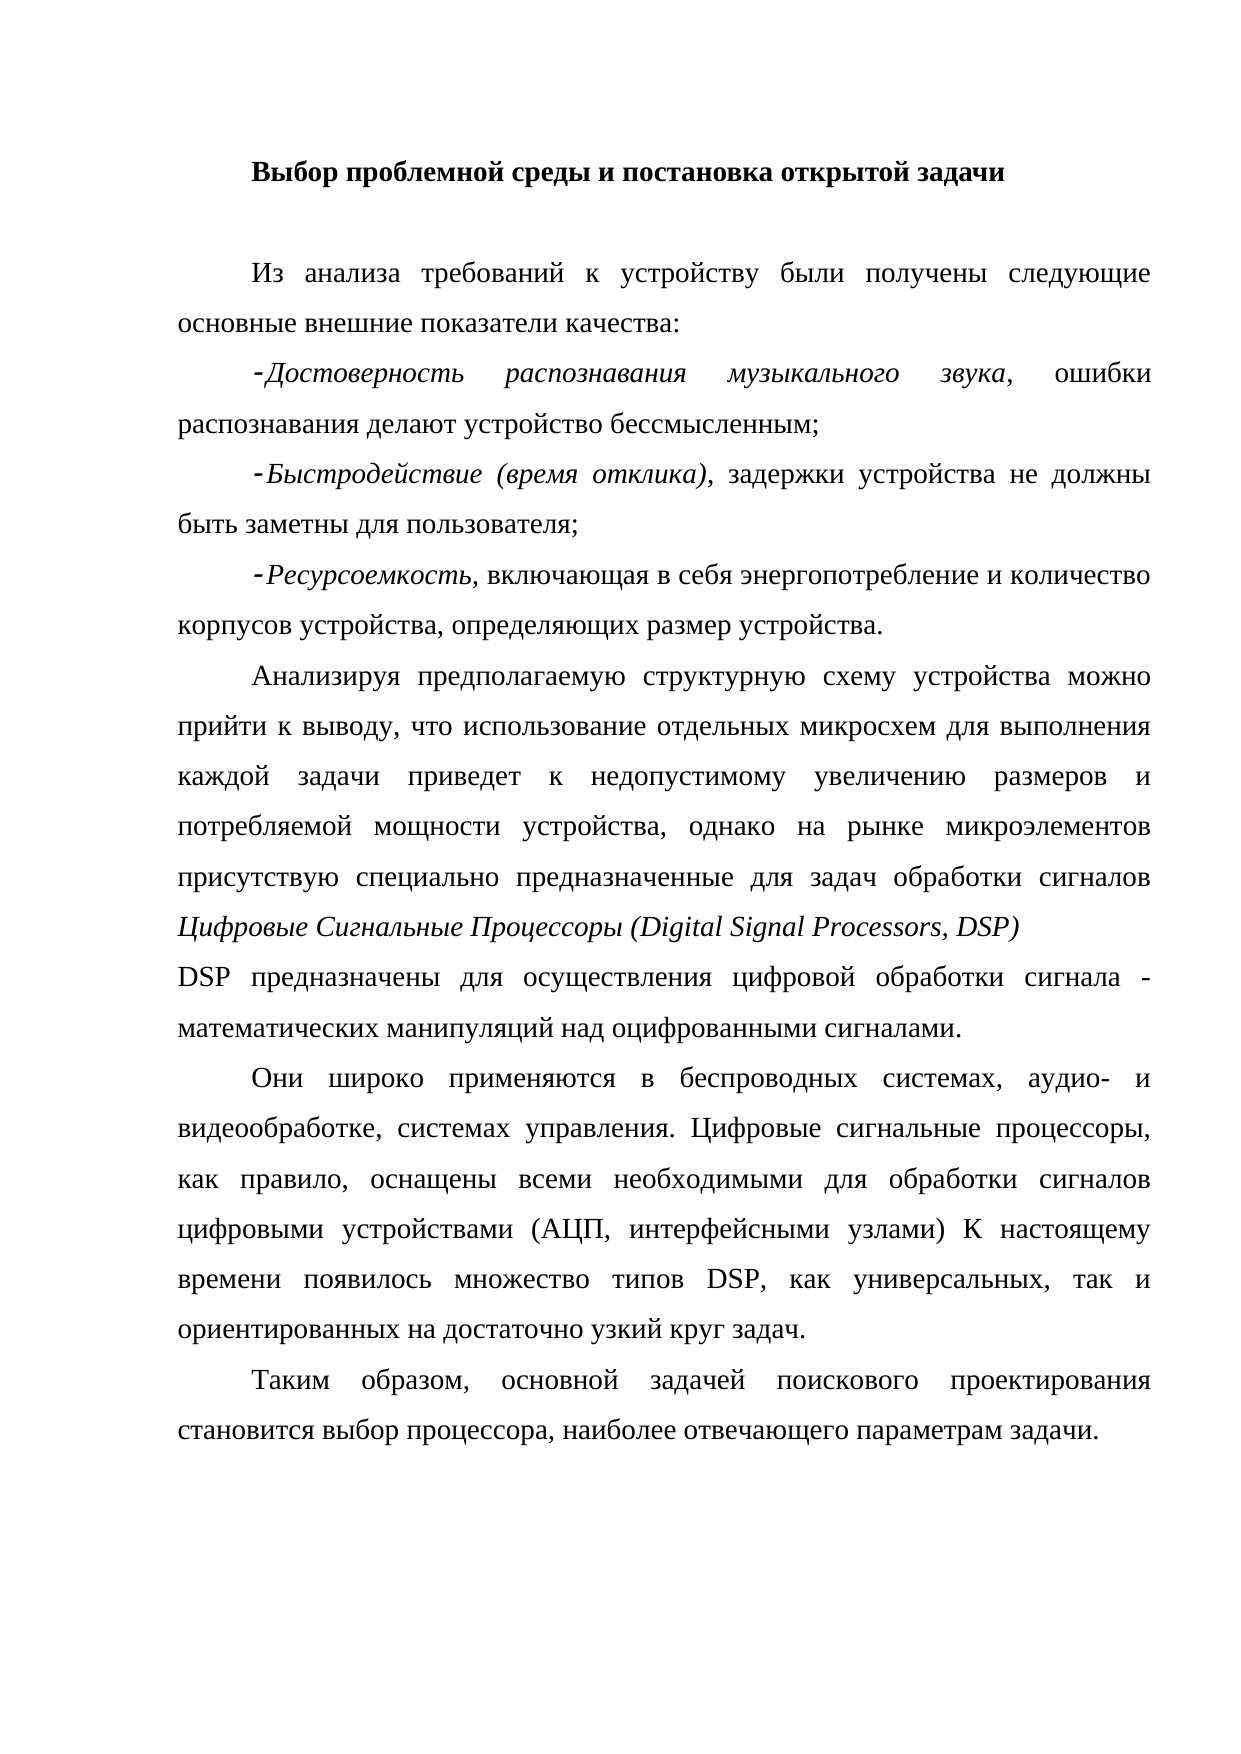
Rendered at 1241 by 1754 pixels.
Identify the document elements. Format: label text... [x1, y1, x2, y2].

text Таким образом, основной задачей поискового проектирования становится выбор процессора, наиболее отвечающего параметрам задачи. [177, 1362, 1152, 1446]
list Быстродействие (время отклика), задержки устройства не должны быть заметны для пользователя; [177, 456, 1152, 540]
list Ресурсоемкость, включающая в себя энергопотребление и количество корпусов устройства, определяющих размер устройства. [177, 557, 1152, 641]
text Анализируя предполагаемую структурную схему устройства можно прийти к выводу, что использование отдельных микросхем для выполнения каждой задачи приведет к недопустимому увеличению размеров и потребляемой мощности устройства, однако на рынке микроэлементов присутствую специально предназначенные для задач обработки сигналов Цифровые Сигнальные Процессоры (Digital Signal Processors, DSP) [177, 658, 1152, 943]
text Они широко применяются в беспроводных системах, аудио- и видеообработке, системах управления. Цифровые сигнальные процессоры, как правило, оснащены всеми необходимыми для обработки сигналов цифровыми устройствами (АЦП, интерфейсными узлами) К настоящему времени появилось множество типов DSP, как универсальных, так и ориентированных на достаточно узкий круг задач. [177, 1060, 1152, 1345]
list Достоверность распознавания музыкального звука, ошибки распознавания делают устройство бессмысленным; [177, 355, 1152, 439]
text DSP предназначены для осуществления цифровой обработки сигнала - математических манипуляций над оцифрованными сигналами. [177, 959, 1152, 1043]
subtitle Выбор проблемной среды и постановка открытой задачи [177, 154, 1152, 188]
text Из анализа требований к устройству были получены следующие основные внешние показатели качества: [177, 255, 1152, 339]
